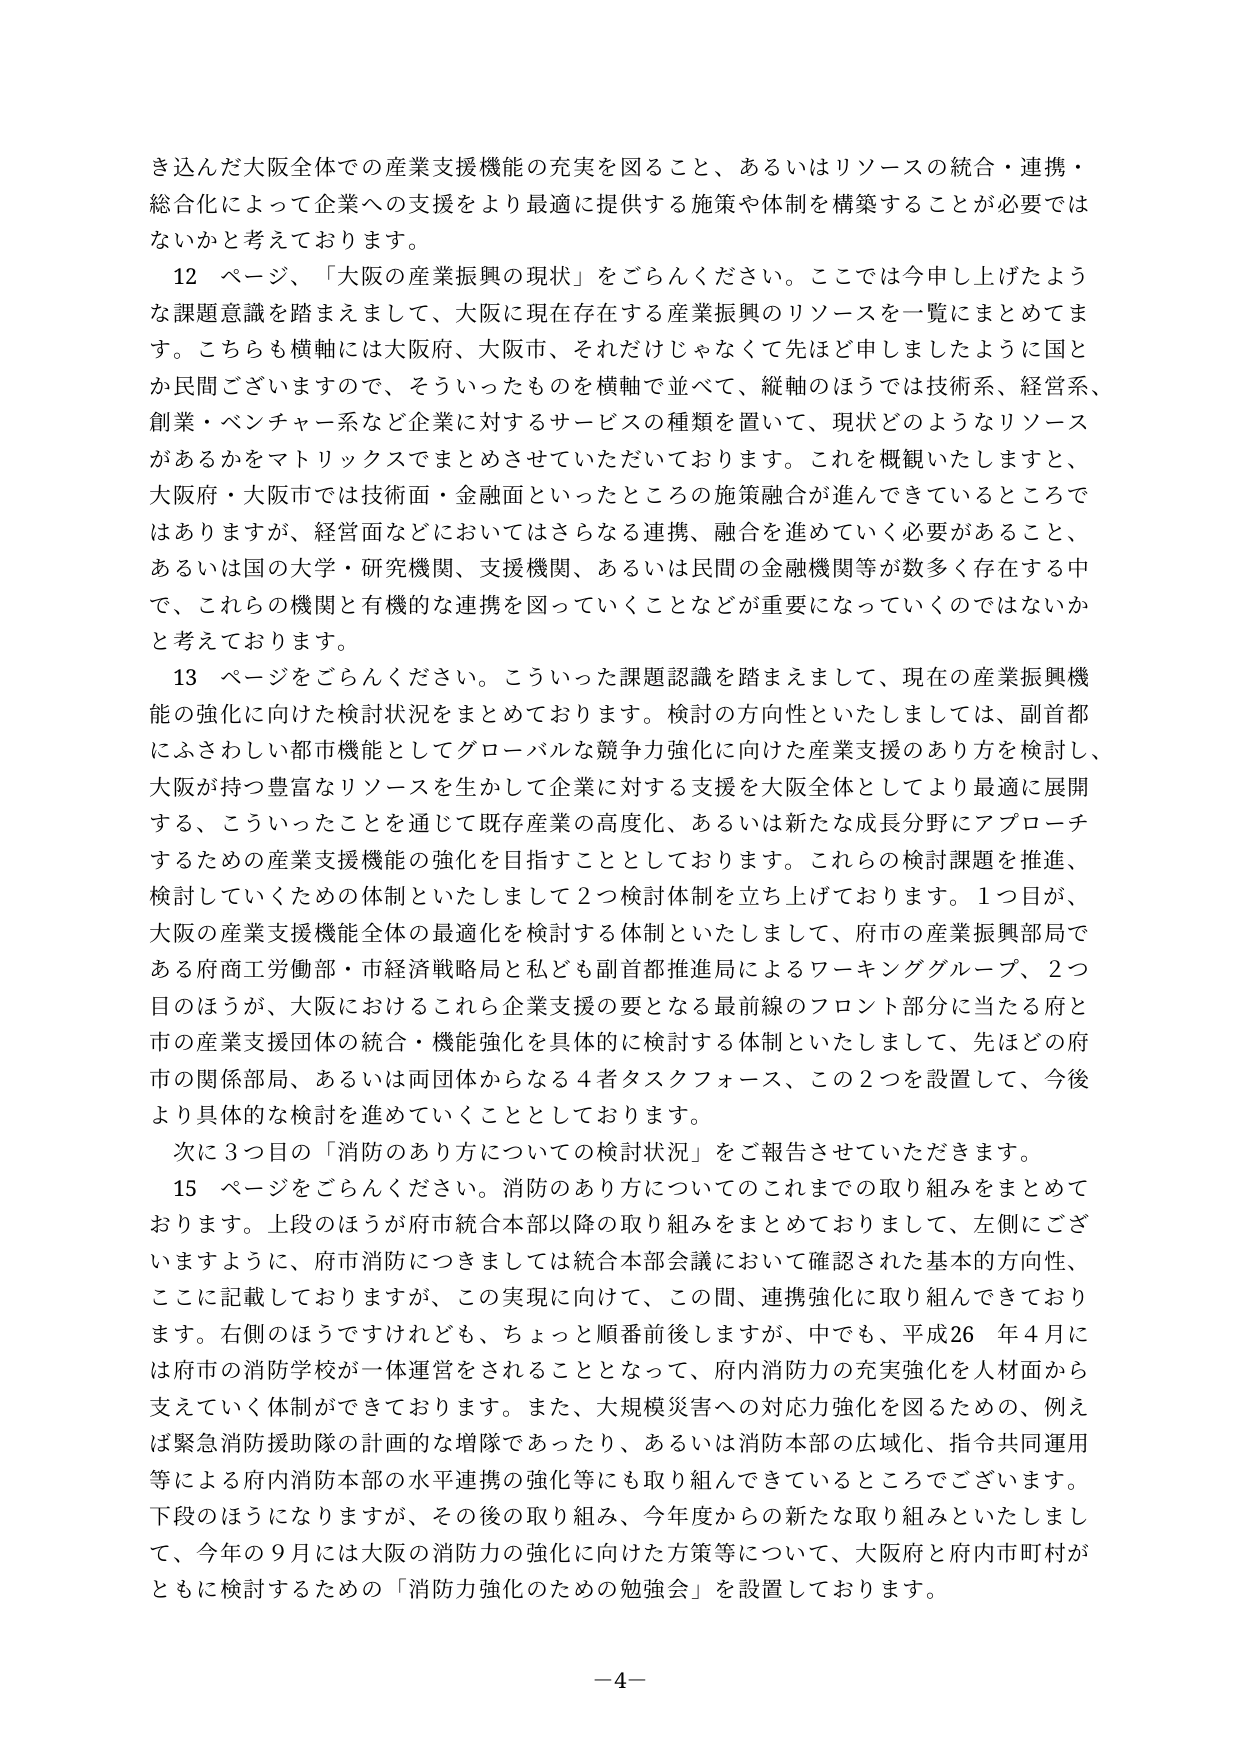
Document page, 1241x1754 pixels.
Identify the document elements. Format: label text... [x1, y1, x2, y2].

text 次に３つ目の「消防のあり方についての検討状況」をご報告させていただきます。 [149, 1132, 1091, 1169]
text 15ページをごらんください。消防のあり方についてのこれまでの取り組みをまとめております。上段のほうが府市統合本部以降の取り組みをまとめておりまして、左側にございますように、府市消防につきましては統合本部会議において確認された基本的方向性、ここに記載しておりますが、この実現に向けて、この間、連携強化に取り組んできております。右側のほうですけれども、ちょっと順番前後しますが、中でも、平成26年４月には府市の消防学校が一体運営をされることとなって、府内消防力の充実強化を人材面から支えていく体制ができております。また、大規模災害への対応力強化を図るための、例えば緊急消防援助隊の計画的な増隊であったり、あるいは消防本部の広域化、指令共同運用等による府内消防本部の水平連携の強化等にも取り組んできているところでございます。下段のほうになりますが、その後の取り組み、今年度からの新たな取り組みといたしまして、今年の９月には大阪の消防力の強化に向けた方策等について、大阪府と府内市町村がともに検討するための「消防力強化のための勉強会」を設置しております。 [149, 1169, 1091, 1606]
text 13ページをごらんください。こういった課題認識を踏まえまして、現在の産業振興機能の強化に向けた検討状況をまとめております。検討の方向性といたしましては、副首都にふさわしい都市機能としてグローバルな競争力強化に向けた産業支援のあり方を検討し、大阪が持つ豊富なリソースを生かして企業に対する支援を大阪全体としてより最適に展開する、こういったことを通じて既存産業の高度化、あるいは新たな成長分野にアプローチするための産業支援機能の強化を目指すこととしております。これらの検討課題を推進、検討していくための体制といたしまして２つ検討体制を立ち上げております。１つ目が、大阪の産業支援機能全体の最適化を検討する体制といたしまして、府市の産業振興部局である府商工労働部・市経済戦略局と私ども副首都推進局によるワーキンググループ、２つ目のほうが、大阪におけるこれら企業支援の要となる最前線のフロント部分に当たる府と市の産業支援団体の統合・機能強化を具体的に検討する体制といたしまして、先ほどの府市の関係部局、あるいは両団体からなる４者タスクフォース、この２つを設置して、今後より具体的な検討を進めていくこととしております。 [149, 658, 1091, 1132]
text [149, 148, 1091, 257]
text 12ページ、「大阪の産業振興の現状」をごらんください。ここでは今申し上げたような課題意識を踏まえまして、大阪に現在存在する産業振興のリソースを一覧にまとめてます。こちらも横軸には大阪府、大阪市、それだけじゃなくて先ほど申しましたように国とか民間ございますので、そういったものを横軸で並べて、縦軸のほうでは技術系、経営系、創業・ベンチャー系など企業に対するサービスの種類を置いて、現状どのようなリソースがあるかをマトリックスでまとめさせていただいております。これを概観いたしますと、大阪府・大阪市では技術面・金融面といったところの施策融合が進んできているところではありますが、経営面などにおいてはさらなる連携、融合を進めていく必要があること、あるいは国の大学・研究機関、支援機関、あるいは民間の金融機関等が数多く存在する中で、これらの機関と有機的な連携を図っていくことなどが重要になっていくのではないかと考えております。 [149, 257, 1091, 658]
